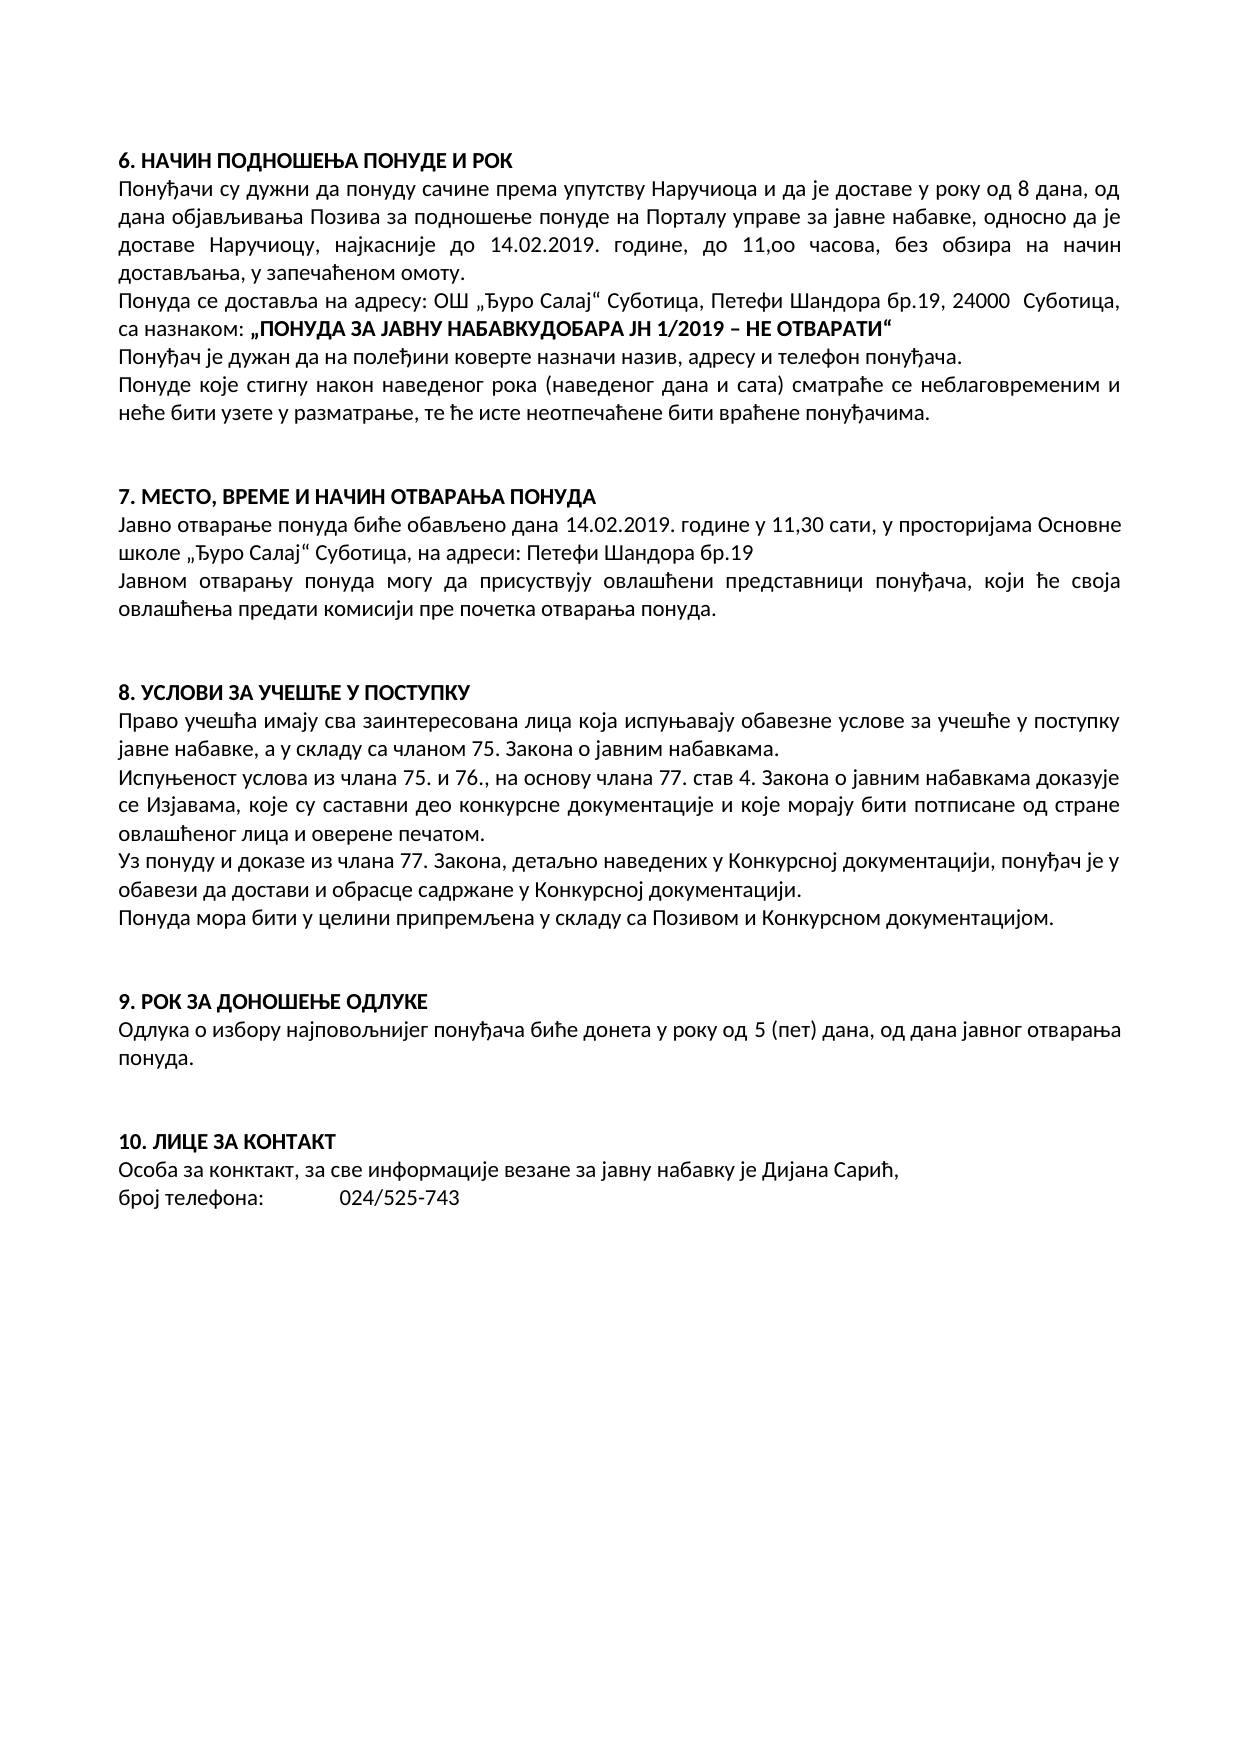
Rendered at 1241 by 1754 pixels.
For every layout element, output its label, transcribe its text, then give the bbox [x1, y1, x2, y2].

text Јавном отварању понуда могу да присуствују овлашћени представници понуђача, који ће своја овлашћења предати комисији пре почетка отварања понуда. [118, 566, 1122, 622]
text Јавно отварање понуда биће обављено дана 14.02.2019. године у 11,30 сати, у просторијама Основне школе „Ђуро Салај“ Суботица, на адреси: Петефи Шандора бр.19 [118, 510, 1122, 566]
text Понуђачи су дужни да понуду сачине према упутству Наручиоца и да је доставе у року од 8 дана, од дана објављивања Позива за подношење понуде на Порталу управе за јавне набавке, односно да је доставе Наручиоцу, најкасније до 14.02.2019. године, до 11,оо часова, без обзира на начин достављања, у запечаћеном омоту. [118, 174, 1122, 286]
text Одлука о избору најповољнијег понуђача биће донета у року од 5 (пет) дана, од дана јавног отварања понуда. [118, 1015, 1122, 1071]
text 10. ЛИЦЕ ЗА КОНТАКТ [118, 1127, 1122, 1155]
text број телефона: 024/525-743 [118, 1183, 1122, 1211]
text Испуњеност услова из члана 75. и 76., на основу члана 77. став 4. Закона о јавним набавкама доказује се Изјавама, које су саставни део конкурсне документације и које морају бити потписане од стране овлашћеног лица и оверене печатом. [118, 763, 1122, 847]
text Понуда мора бити у целини припремљена у складу са Позивом и Конкурсном документацијом. [118, 903, 1122, 931]
text Особа за конктакт, за све информације везане за јавну набавку је Дијана Сарић, [118, 1155, 1122, 1183]
text Уз понуду и доказе из члана 77. Закона, детаљно наведених у Конкурсној документацији, понуђач је у обавези да достави и обрасце садржане у Конкурсној документацији. [118, 847, 1122, 903]
text Понуда се доставља на адресу: ОШ „Ђуро Салај“ Суботица, Петефи Шандора бр.19, 24000 Суботица, са назнаком: „ПОНУДА ЗА ЈАВНУ НАБАВКУДОБАРА ЈН 1/2019 – НЕ ОТВАРАТИ“ [118, 286, 1122, 342]
text 8. УСЛОВИ ЗА УЧЕШЋЕ У ПОСТУПКУ [118, 678, 1122, 707]
text 6. НАЧИН ПОДНОШЕЊА ПОНУДЕ И РОК [118, 146, 1122, 174]
text 9. РОК ЗА ДОНОШЕЊЕ ОДЛУКЕ [118, 987, 1122, 1015]
text Понуђач је дужан да на полеђини коверте назначи назив, адресу и телефон понуђача. [118, 342, 1122, 370]
text Понуде које стигну након наведеног рока (наведеног дана и сата) сматраће се неблаговременим и неће бити узете у разматрање, те ће исте неотпечаћене бити враћене понуђачима. [118, 370, 1122, 426]
text 7. МЕСТО, ВРЕМЕ И НАЧИН ОТВАРАЊА ПОНУДА [118, 482, 1122, 510]
text Право учешћа имају сва заинтересована лица која испуњавају обавезне услове за учешће у поступку јавне набавке, а у складу са чланом 75. Закона о јавним набавкама. [118, 707, 1122, 763]
